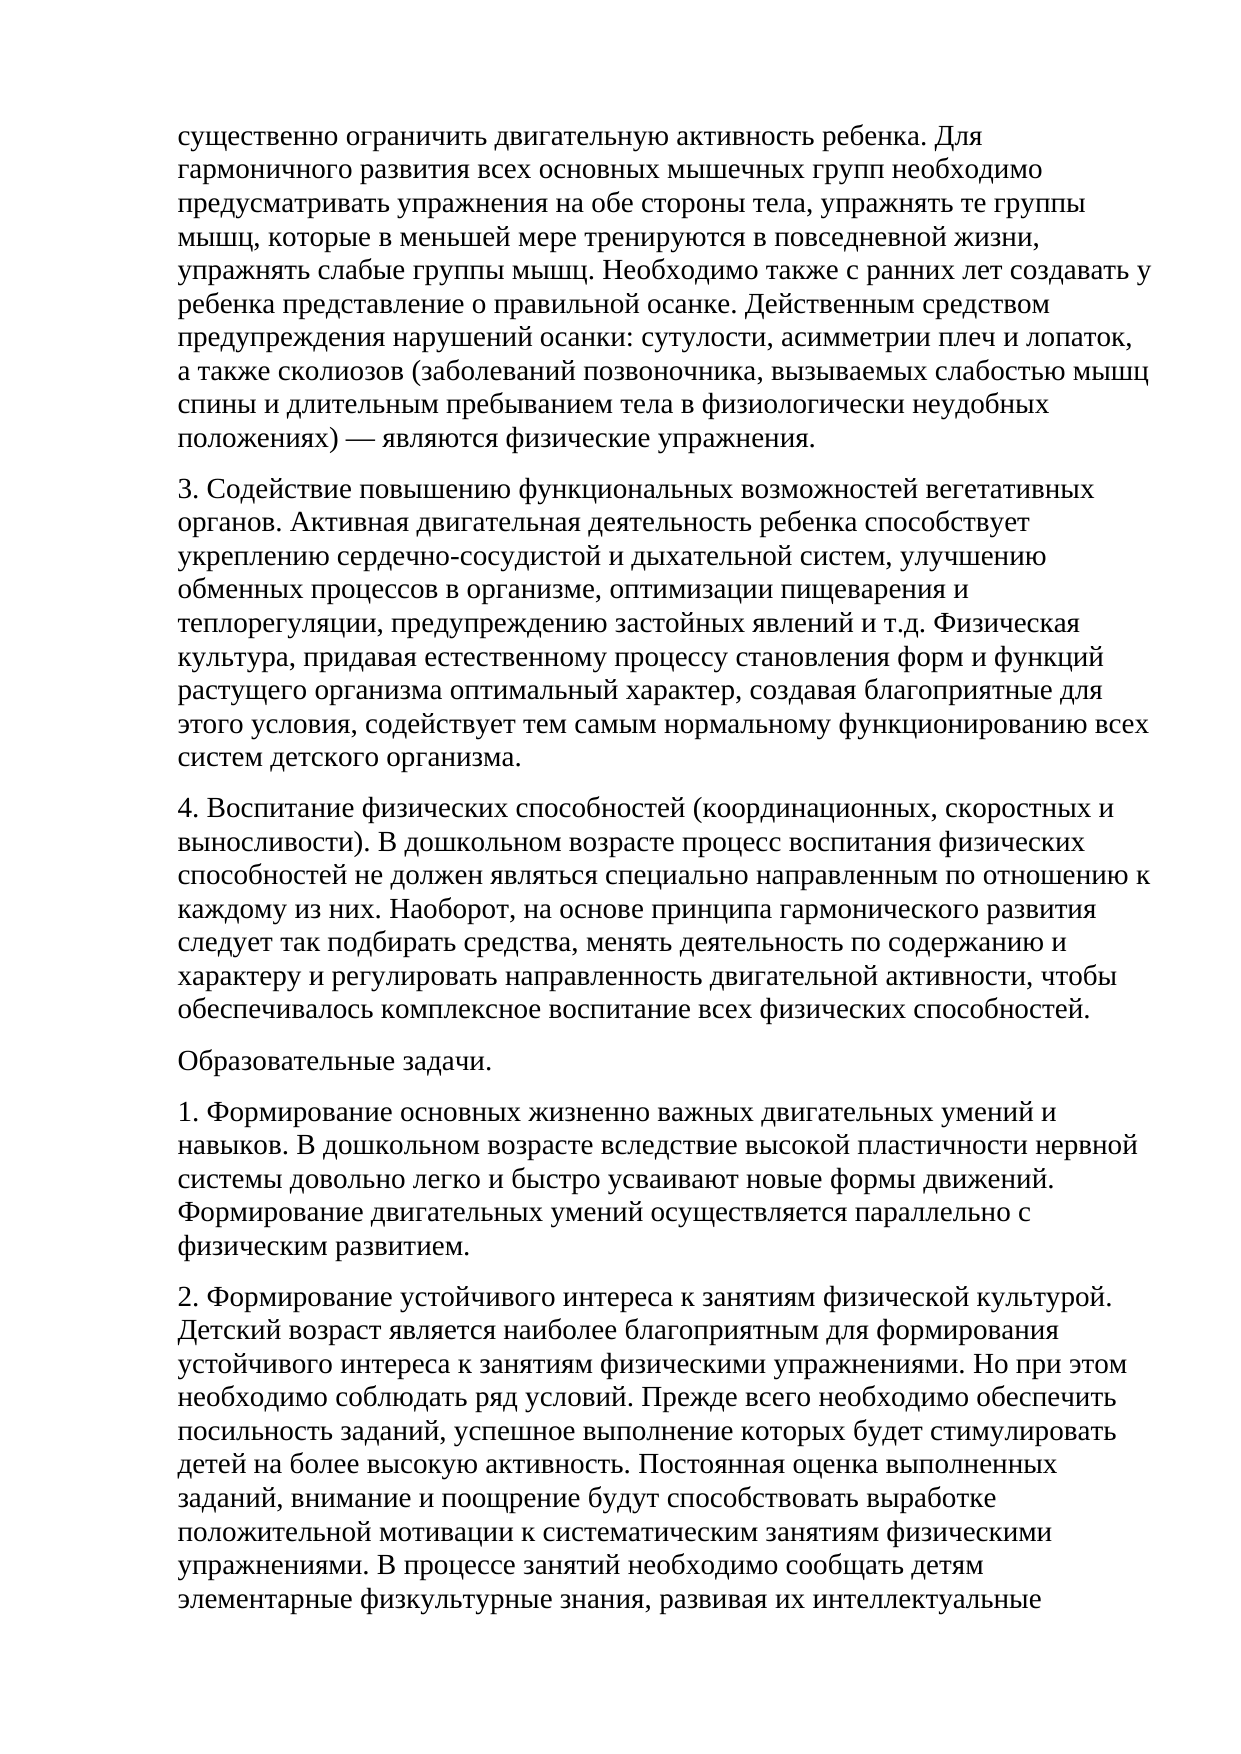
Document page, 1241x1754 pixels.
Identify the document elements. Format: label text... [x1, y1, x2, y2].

text Образовательные задачи. [177, 1043, 1152, 1076]
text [177, 118, 1152, 453]
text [177, 1279, 1152, 1614]
text 1. Формирование основных жизненно важных двигательных умений и навыков. В дошкольном возрасте вследствие высокой пластичности нервной системы довольно легко и быстро усваивают новые формы движений. Формирование двигательных умений осуществляется параллельно с физическим развитием. [177, 1094, 1152, 1261]
text 4. Воспитание физических способностей (координационных, скоростных и выносливости). В дошкольном возрасте процесс воспитания физических способностей не должен являться специально направленным по отношению к каждому из них. Наоборот, на основе принципа гармонического развития следует так подбирать средства, менять деятельность по содержанию и характеру и регулировать направленность двигательной активности, чтобы обеспечивалось комплексное воспитание всех физических способностей. [177, 790, 1152, 1025]
text 3. Содействие повышению функциональных возможностей вегетативных органов. Активная двигательная деятельность ребенка способствует укреплению сердечно-сосудистой и дыхательной систем, улучшению обменных процессов в организме, оптимизации пищеварения и теплорегуляции, предупреждению застойных явлений и т.д. Физическая культура, придавая естественному процессу становления форм и функций растущего организма оптимальный характер, создавая благоприятные для этого условия, содействует тем самым нормальному функционированию всех систем детского организма. [177, 471, 1152, 773]
